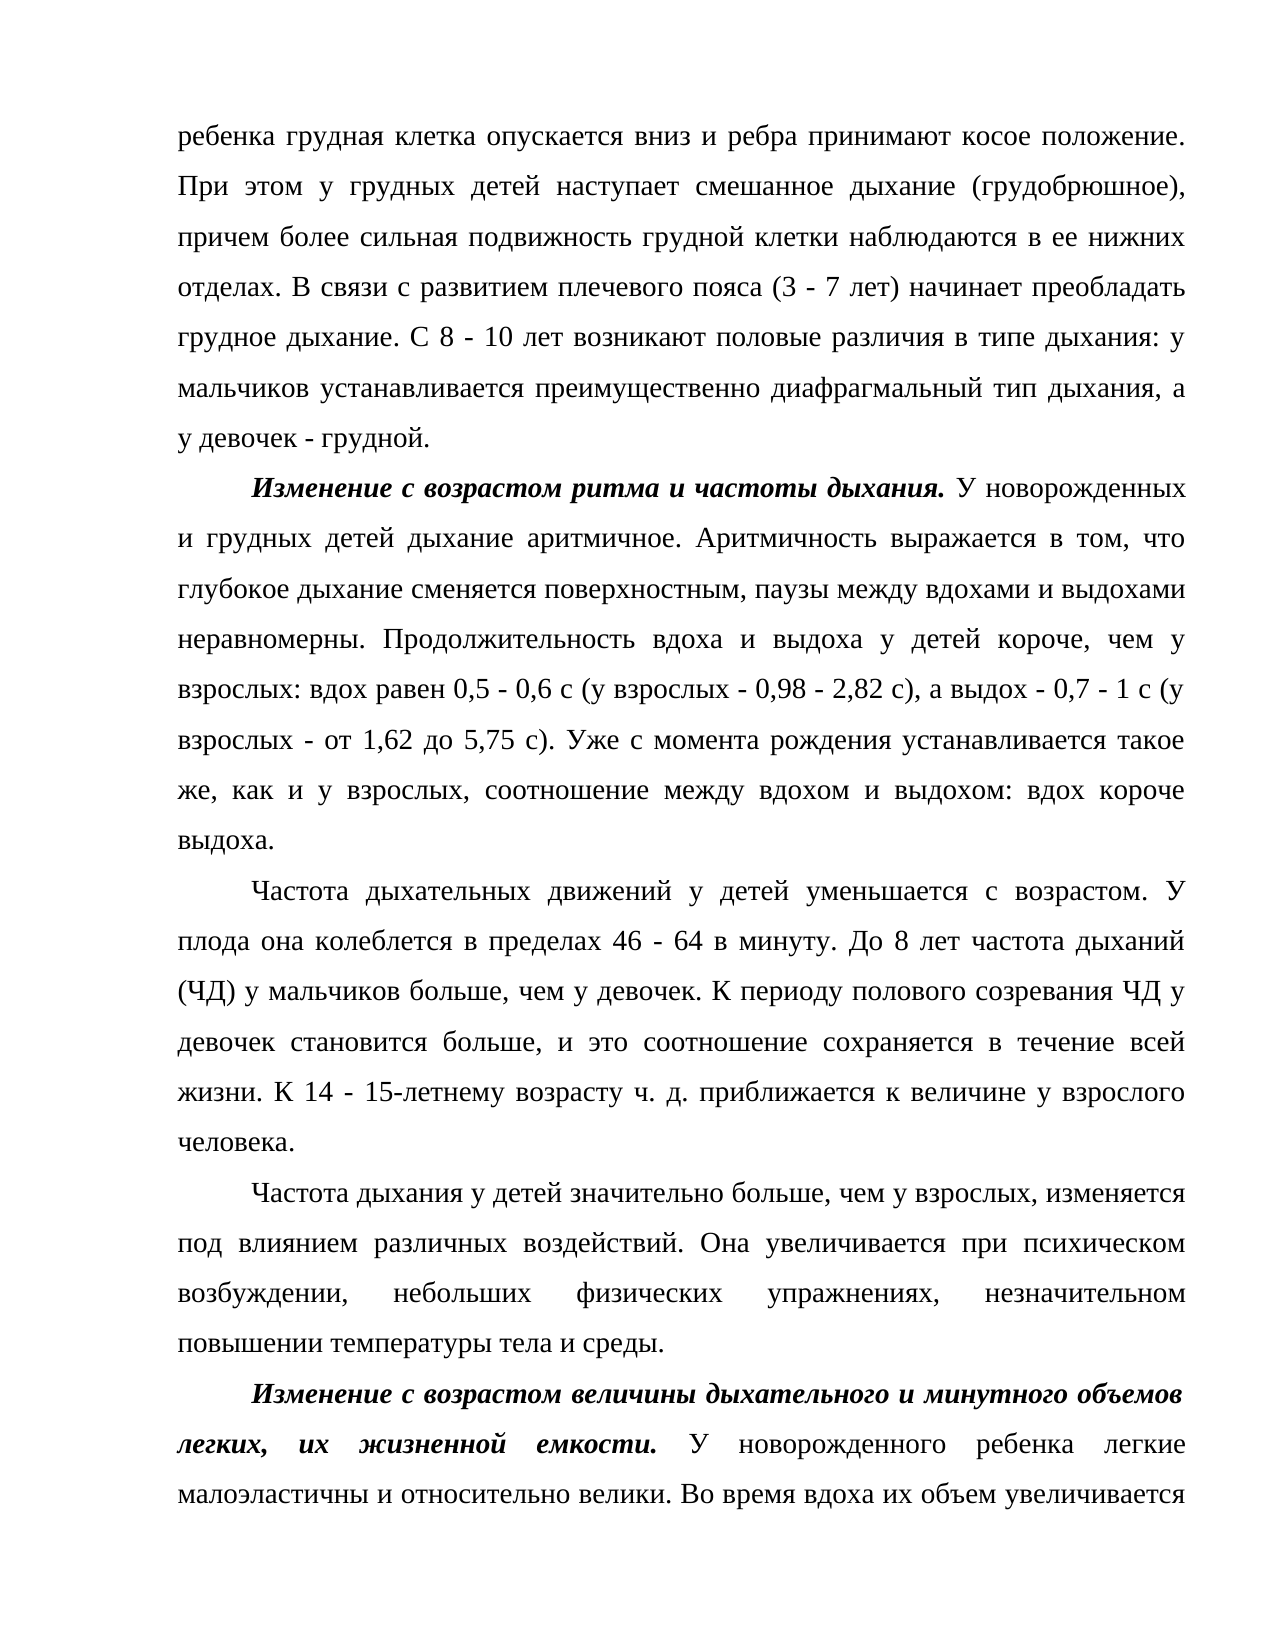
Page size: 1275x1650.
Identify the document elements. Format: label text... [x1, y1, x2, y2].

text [177, 1376, 1186, 1510]
text Изменение с возрастом ритма и частоты дыхания. У новорожденных и грудных детей дыхание аритмичное. Аритмичность выражается в том, что глубокое дыхание сменяется поверхностным, паузы между вдохами и выдохами неравномерны. Продолжительность вдоха и выдоха у детей короче, чем у взрослых: вдох равен 0,5 - 0,6 с (у взрослых - 0,98 - 2,82 с), а выдох - 0,7 - 1 с (у взрослых - от 1,62 до 5,75 с). Уже с момента рождения устанавливается такое же, как и у взрослых, соотношение между вдохом и выдохом: вдох короче выдоха. [177, 470, 1186, 856]
text Частота дыхания у детей значительно больше, чем у взрослых, изменяется под влиянием различных воздействий. Она увеличивается при психическом возбуждении, небольших физических упражнениях, незначительном повышении температуры тела и среды. [177, 1175, 1186, 1359]
text Частота дыхательных движений у детей уменьшается с возрастом. У плода она колеблется в пределах 46 - 64 в минуту. До 8 лет частота дыханий (ЧД) у мальчиков больше, чем у девочек. К периоду полового созревания ЧД у девочек становится больше, и это соотношение сохраняется в течение всей жизни. К 14 - 15-летнему возрасту ч. д. приближается к величине у взрослого человека. [177, 873, 1186, 1158]
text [177, 118, 1186, 453]
